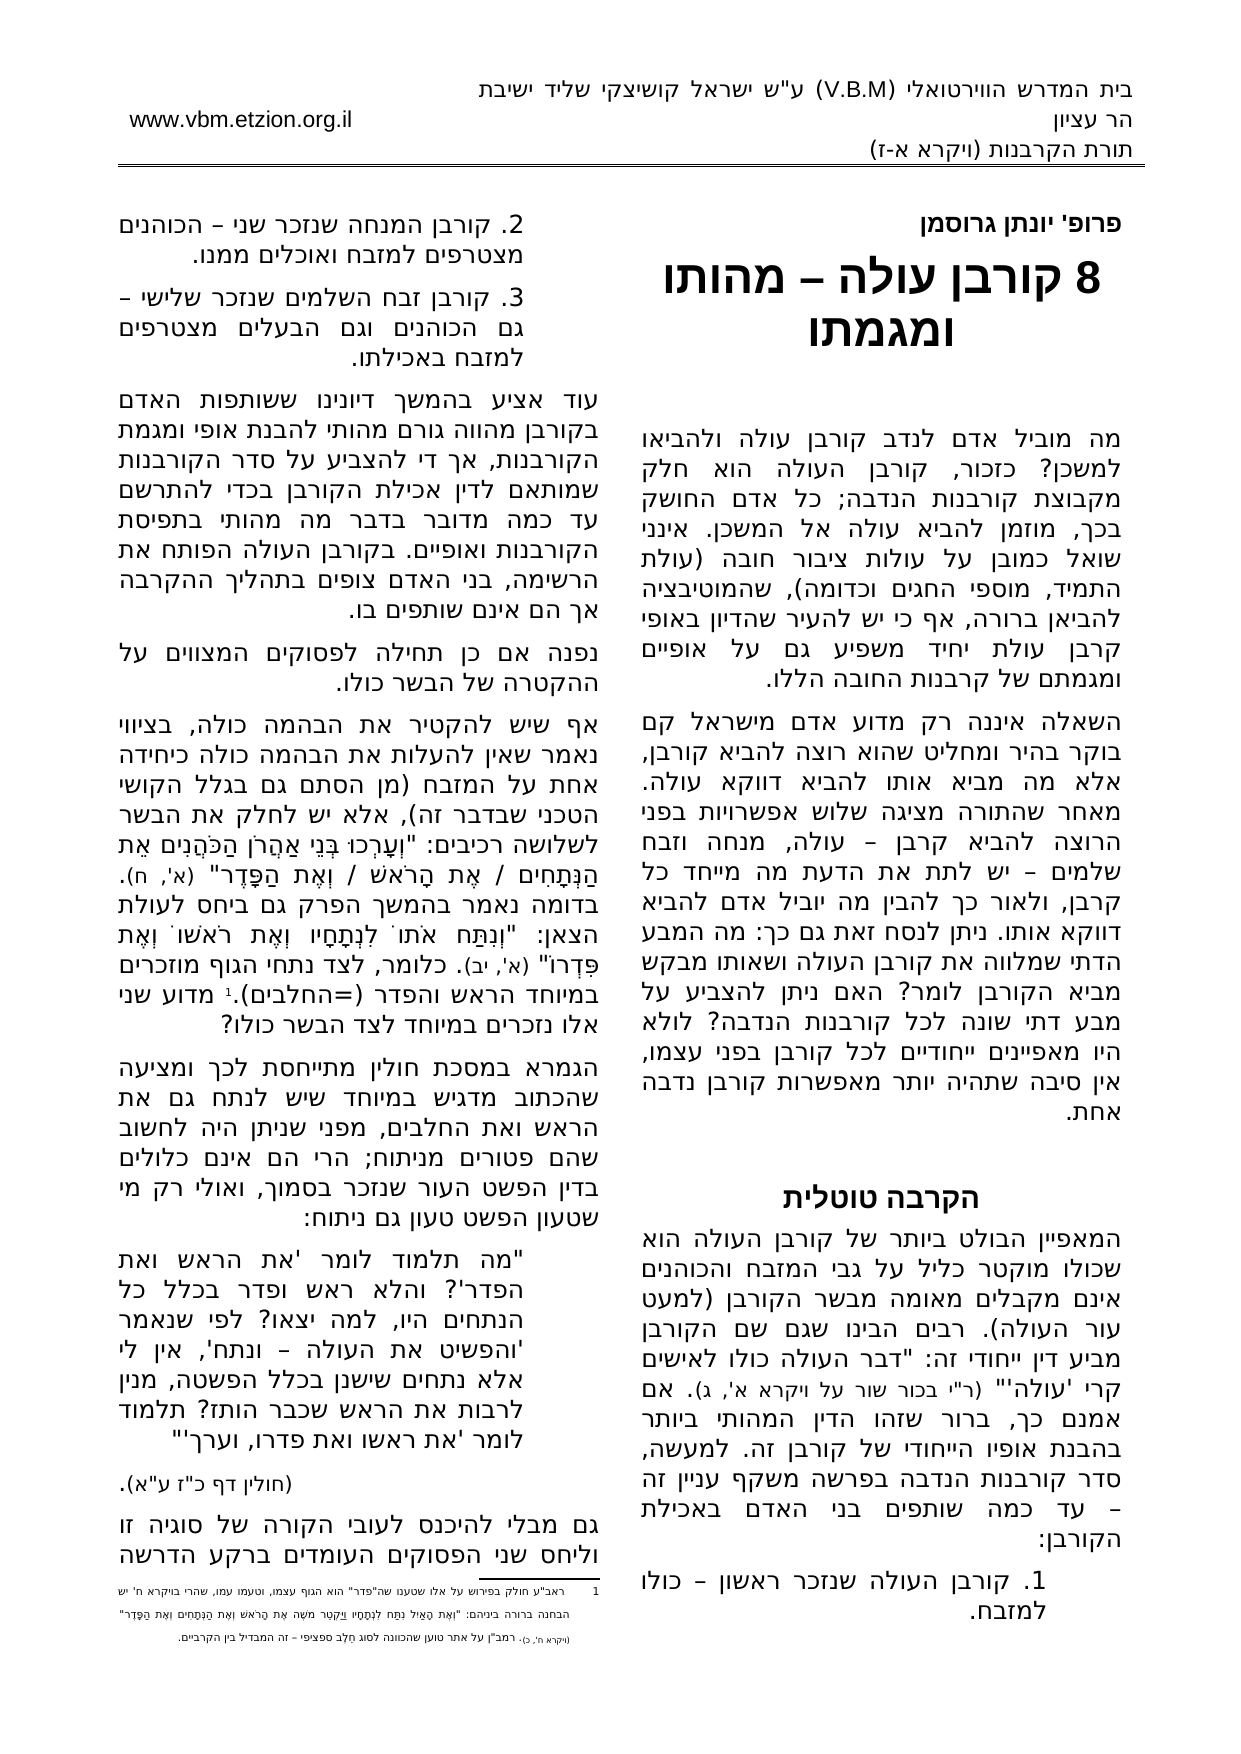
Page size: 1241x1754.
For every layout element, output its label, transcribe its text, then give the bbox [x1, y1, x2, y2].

text נפנה אם כן תחילה לפסוקים המצווים על ההקטרה של הבשר כולו. [118, 637, 599, 697]
text השאלה איננה רק מדוע אדם מישראל קם בוקר בהיר ומחליט שהוא רוצה להביא קורבן, אלא מה מביא אותו להביא דווקא עולה. מאחר שהתורה מציגה שלוש אפשרויות בפני הרוצה להביא קרבן – עולה, מנחה וזבח שלמים – יש לתת את הדעת מה מייחד כל קרבן, ולאור כך להבין מה יוביל אדם להביא דווקא אותו. ניתן לנסח זאת גם כך: מה המבע הדתי שמלווה את קורבן העולה ושאותו מבקש מביא הקורבן לומר? האם ניתן להצביע על מבע דתי שונה לכל קורבנות הנדבה? לולא היו מאפיינים ייחודיים לכל קורבן בפני עצמו, אין סיבה שתהיה יותר מאפשרות קורבן נדבה אחת. [641, 706, 1122, 1126]
text "מה תלמוד לומר 'את הראש ואת הפדר'? והלא ראש ופדר בכלל כל הנתחים היו, למה יצאו? לפי שנאמר 'והפשיט את העולה – ונתח', אין לי אלא נתחים שישנן בכלל הפשטה, מנין לרבות את הראש שכבר הותז? תלמוד לומר 'את ראשו ואת פדרו, וערך'" [118, 1244, 524, 1454]
text עוד אציע בהמשך דיונינו ששותפות האדם בקורבן מהווה גורם מהותי להבנת אופי ומגמת הקורבנות, אך די להצביע על סדר הקורבנות שמותאם לדין אכילת הקורבן בכדי להתרשם עד כמה מדובר בדבר מה מהותי בתפיסת הקורבנות ואופיים. בקורבן העולה הפותח את הרשימה, בני האדם צופים בתהליך ההקרבה אך הם אינם שותפים בו. [118, 384, 599, 624]
text פרופ' יונתן גרוסמן [641, 209, 1122, 238]
subtitle הקרבה טוטלית [641, 1181, 1122, 1215]
text 1. קורבן העולה שנזכר ראשון – כולו למזבח. [641, 1566, 1047, 1626]
subtitle 8 קורבן עולה – מהותו ומגמתו [641, 251, 1122, 356]
text אף שיש להקטיר את הבהמה כולה, בציווי נאמר שאין להעלות את הבהמה כולה כיחידה אחת על המזבח (מן הסתם גם בגלל הקושי הטכני שבדבר זה), אלא יש לחלק את הבשר לשלושה רכיבים: "וְעָרְכוּ בְּנֵי אַהֲרֹן הַכֹּהֲנִים אֵת הַנְּתָחִים / אֶת הָרֹאשׁ / וְאֶת הַפָּדֶר" (א', ח). בדומה נאמר בהמשך הפרק גם ביחס לעולת הצאן: "וְנִתַּח אֹתוֹ לִנְתָחָיו וְאֶת רֹאשׁוֹ וְאֶת פִּדְרוֹ" (א', יב). כלומר, לצד נתחי הגוף מוזכרים במיוחד הראש והפדר (=החלבים). מדוע שני אלו נזכרים במיוחד לצד הבשר כולו? [118, 709, 599, 1039]
text 3. קורבן זבח השלמים שנזכר שלישי – גם הכוהנים וגם הבעלים מצטרפים למזבח באכילתו. [118, 282, 524, 372]
text הגמרא במסכת חולין מתייחסת לכך ומציעה שהכתוב מדגיש במיוחד שיש לנתח גם את הראש ואת החלבים, מפני שניתן היה לחשוב שהם פטורים מניתוח; הרי הם אינם כלולים בדין הפשט העור שנזכר בסמוך, ואולי רק מי שטעון הפשט טעון גם ניתוח: [118, 1052, 599, 1232]
text (חולין דף כ"ז ע"א). [118, 1467, 524, 1497]
text המאפיין הבולט ביותר של קורבן העולה הוא שכולו מוקטר כליל על גבי המזבח והכוהנים אינם מקבלים מאומה מבשר הקורבן (למעט עור העולה). רבים הבינו שגם שם הקורבן מביע דין ייחודי זה: "דבר העולה כולו לאישים קרי 'עולה'" (ר"י בכור שור על ויקרא א', ג). אם אמנם כך, ברור שזהו הדין המהותי ביותר בהבנת אופיו הייחודי של קורבן זה. למעשה, סדר קורבנות הנדבה בפרשה משקף עניין זה – עד כמה שותפים בני האדם באכילת הקורבן: [641, 1223, 1122, 1553]
text מה מוביל אדם לנדב קורבן עולה ולהביאו למשכן? כזכור, קורבן העולה הוא חלק מקבוצת קורבנות הנדבה; כל אדם החושק בכך, מוזמן להביא עולה אל המשכן. אינני שואל כמובן על עולות ציבור חובה (עולת התמיד, מוספי החגים וכדומה), שהמוטיבציה להביאן ברורה, אף כי יש להעיר שהדיון באופי קרבן עולת יחיד משפיע גם על אופיים ומגמתם של קרבנות החובה הללו. [641, 424, 1122, 694]
text 2. קורבן המנחה שנזכר שני – הכוהנים מצטרפים למזבח ואוכלים ממנו. [118, 209, 524, 269]
